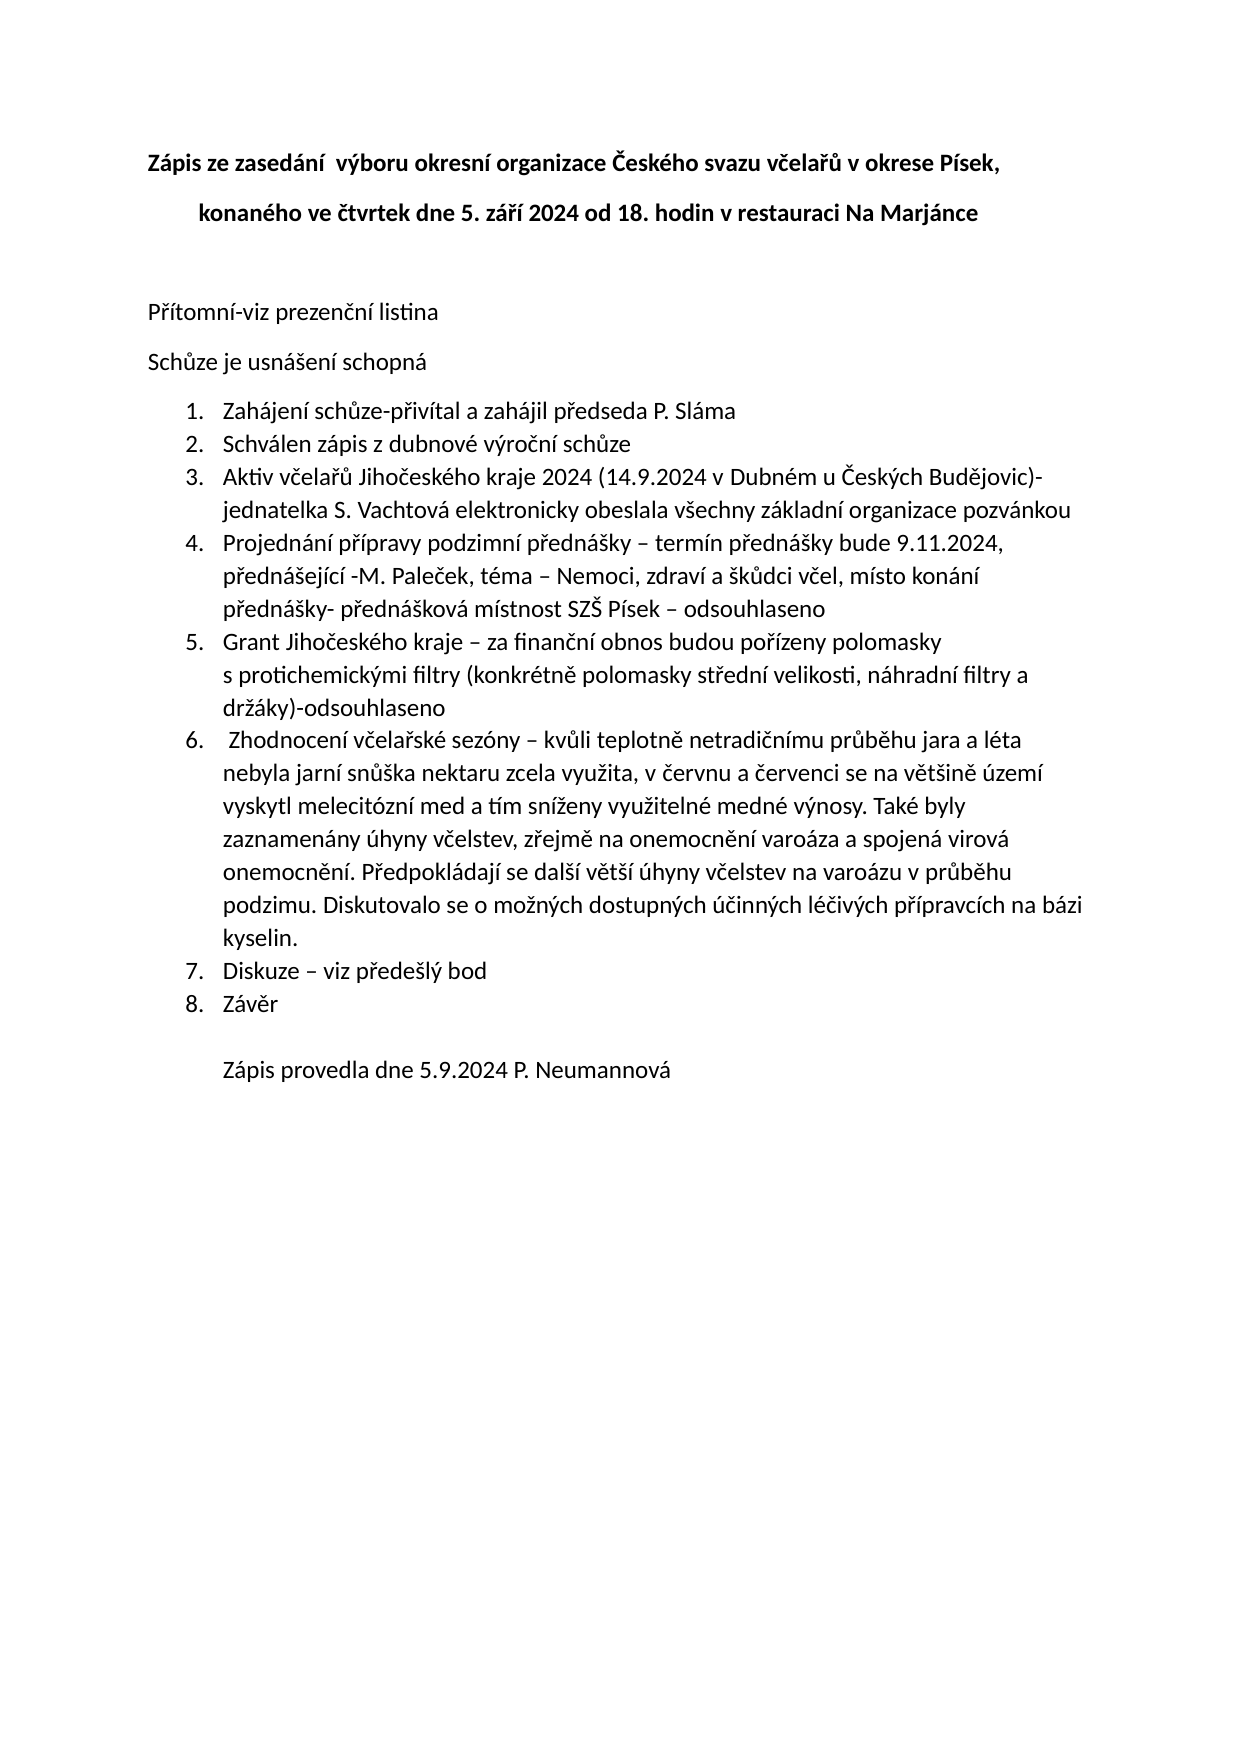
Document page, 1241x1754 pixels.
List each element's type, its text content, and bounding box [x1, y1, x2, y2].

text konaného ve čtvrtek dne 5. září 2024 od 18. hodin v restauraci Na Marjánce [148, 197, 1093, 228]
list Diskuze – viz předešlý bod [185, 955, 1093, 986]
text Přítomní-viz prezenční listina [148, 296, 1093, 327]
text Zápis ze zasedání výboru okresní organizace Českého svazu včelařů v okrese Písek, [148, 148, 1093, 178]
text Schůze je usnášení schopná [148, 346, 1093, 376]
list Grant Jihočeského kraje – za finanční obnos budou pořízeny polomasky s protichemickými filtry (konkrétně polomasky střední velikosti, náhradní filtry a držáky)-odsouhlaseno [185, 626, 1093, 722]
list Zahájení schůze-přivítal a zahájil předseda P. Sláma [185, 396, 1093, 426]
list Zápis provedla dne 5.9.2024 P. Neumannová [223, 1054, 1093, 1084]
list Zhodnocení včelařské sezóny – kvůli teplotně netradičnímu průběhu jara a léta nebyla jarní snůška nektaru zcela využita, v červnu a červenci se na většině území vyskytl melecitózní med a tím sníženy využitelné medné výnosy. Také byly zaznamenány úhyny včelstev, zřejmě na onemocnění varoáza a spojená virová onemocnění. Předpokládají se další větší úhyny včelstev na varoázu v průběhu podzimu. Diskutovalo se o možných dostupných účinných léčivých přípravcích na bázi kyselin. [185, 725, 1093, 953]
list Aktiv včelařů Jihočeského kraje 2024 (14.9.2024 v Dubném u Českých Budějovic)-jednatelka S. Vachtová elektronicky obeslala všechny základní organizace pozvánkou [185, 461, 1093, 525]
list Projednání přípravy podzimní přednášky – termín přednášky bude 9.11.2024, přednášející -M. Paleček, téma – Nemoci, zdraví a škůdci včel, místo konání přednášky- přednášková místnost SZŠ Písek – odsouhlaseno [185, 527, 1093, 623]
list Závěr [185, 988, 1093, 1018]
list Schválen zápis z dubnové výroční schůze [185, 428, 1093, 459]
